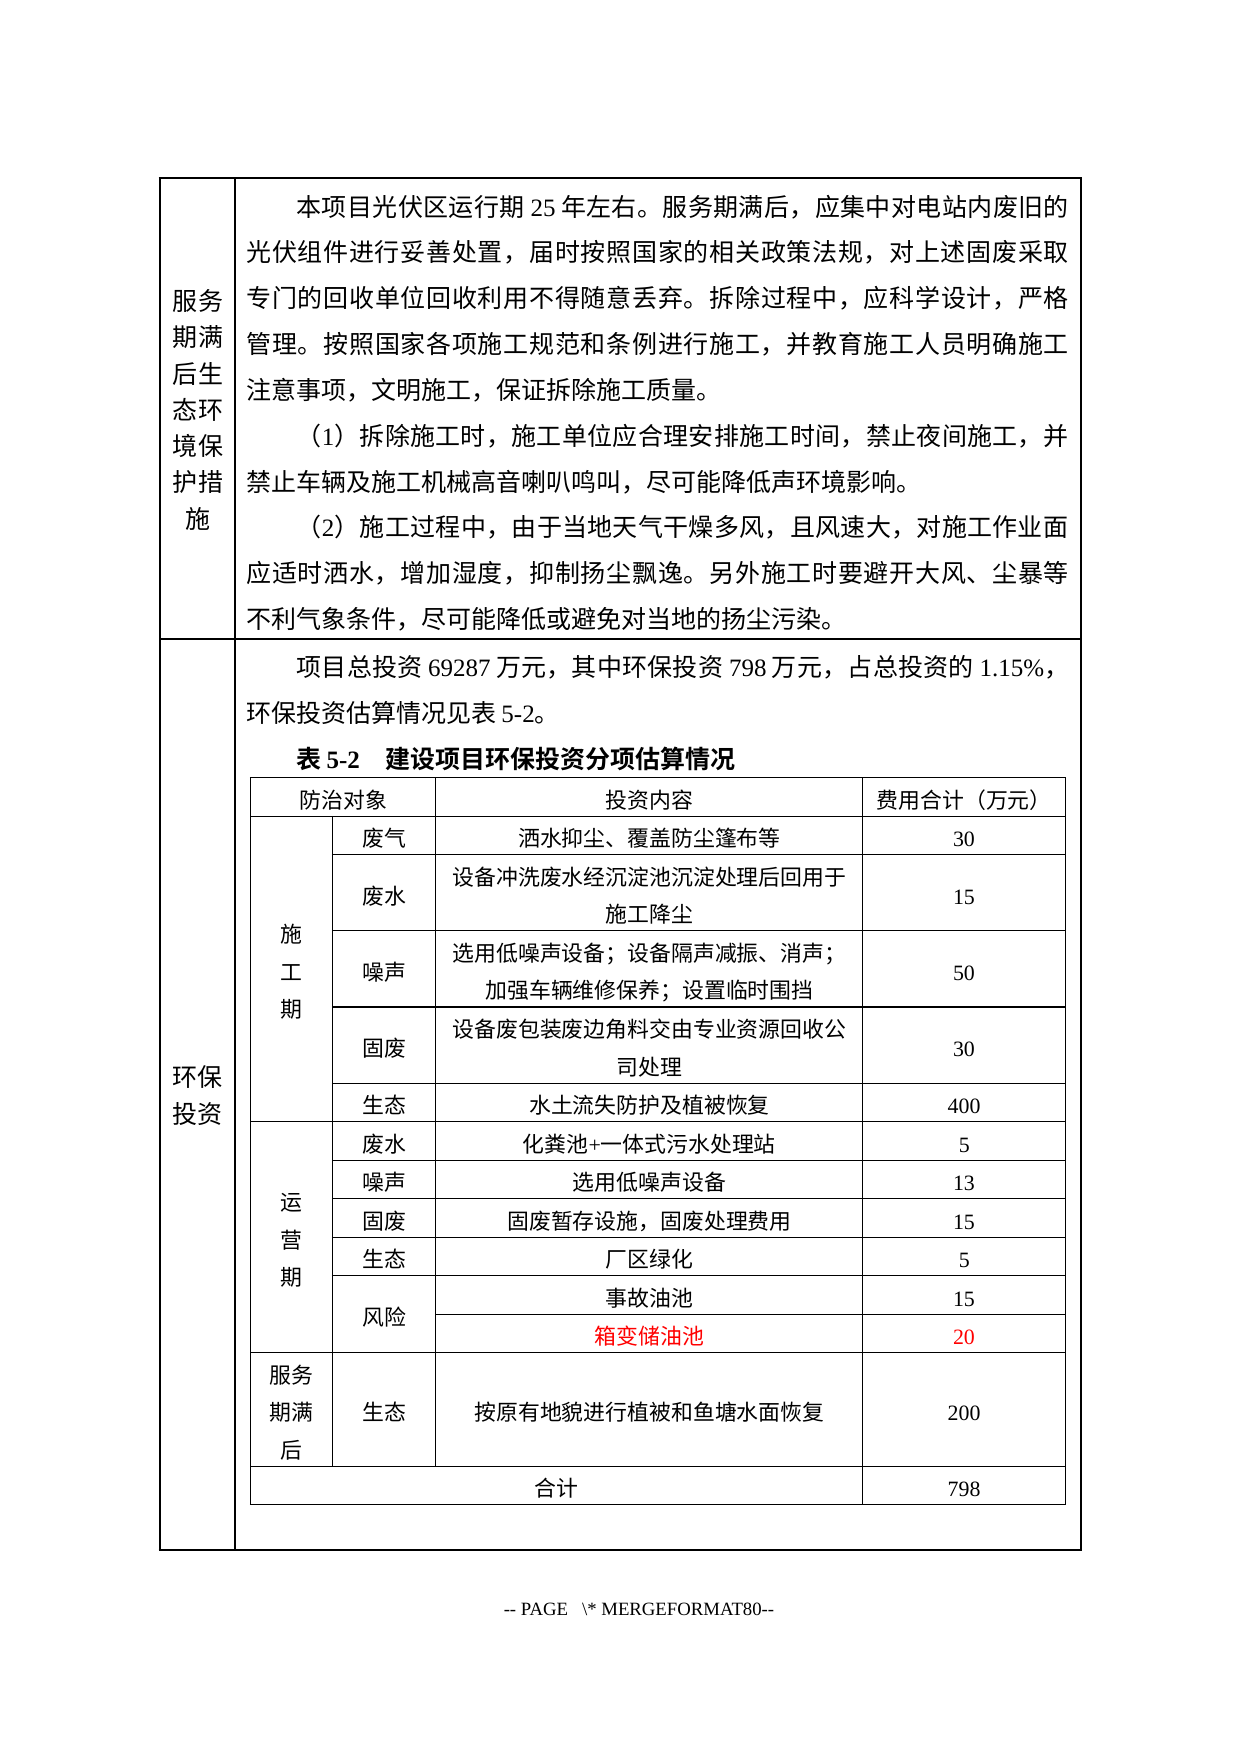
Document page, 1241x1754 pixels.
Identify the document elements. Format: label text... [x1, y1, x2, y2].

table_cell 本项目光伏区运行期25年左右。服务期满后，应集中对电站内废旧的光伏组件进行妥善处置，届时按照国家的相关政策法规，对上述固废采取专门的回收单位回收利用不得随意丢弃。拆除过程中，应科学设计，严格管理。按照国家各项施工规范和条例进行施工，并教育施工人员明确施工注意事项，文明施工，保证拆除施工质量。 （1）拆除施工时，施工单位应合理安排施工时间，禁止夜间施工，并禁止车辆及施工机械高音喇叭鸣叫，尽可能降低声环境影响。 （2）施工过程中，由于当地天气干燥多风，且风速大，对施工作业面应适时洒水，增加湿度，抑制扬尘飘逸。另外施工时要避开大风、尘暴等不利气象条件，尽可能降低或避免对当地的扬尘污染。 [236, 179, 1080, 638]
table_cell 服务期满后生态环境保护措施 [161, 179, 234, 638]
table_cell 项目总投资69287万元，其中环保投资798万元，占总投资的1.15%，环保投资估算情况见表5-2。 表5-2 建设项目环保投资分项估算情况 [236, 640, 1080, 1548]
table_cell 环保投资 [161, 640, 234, 1548]
